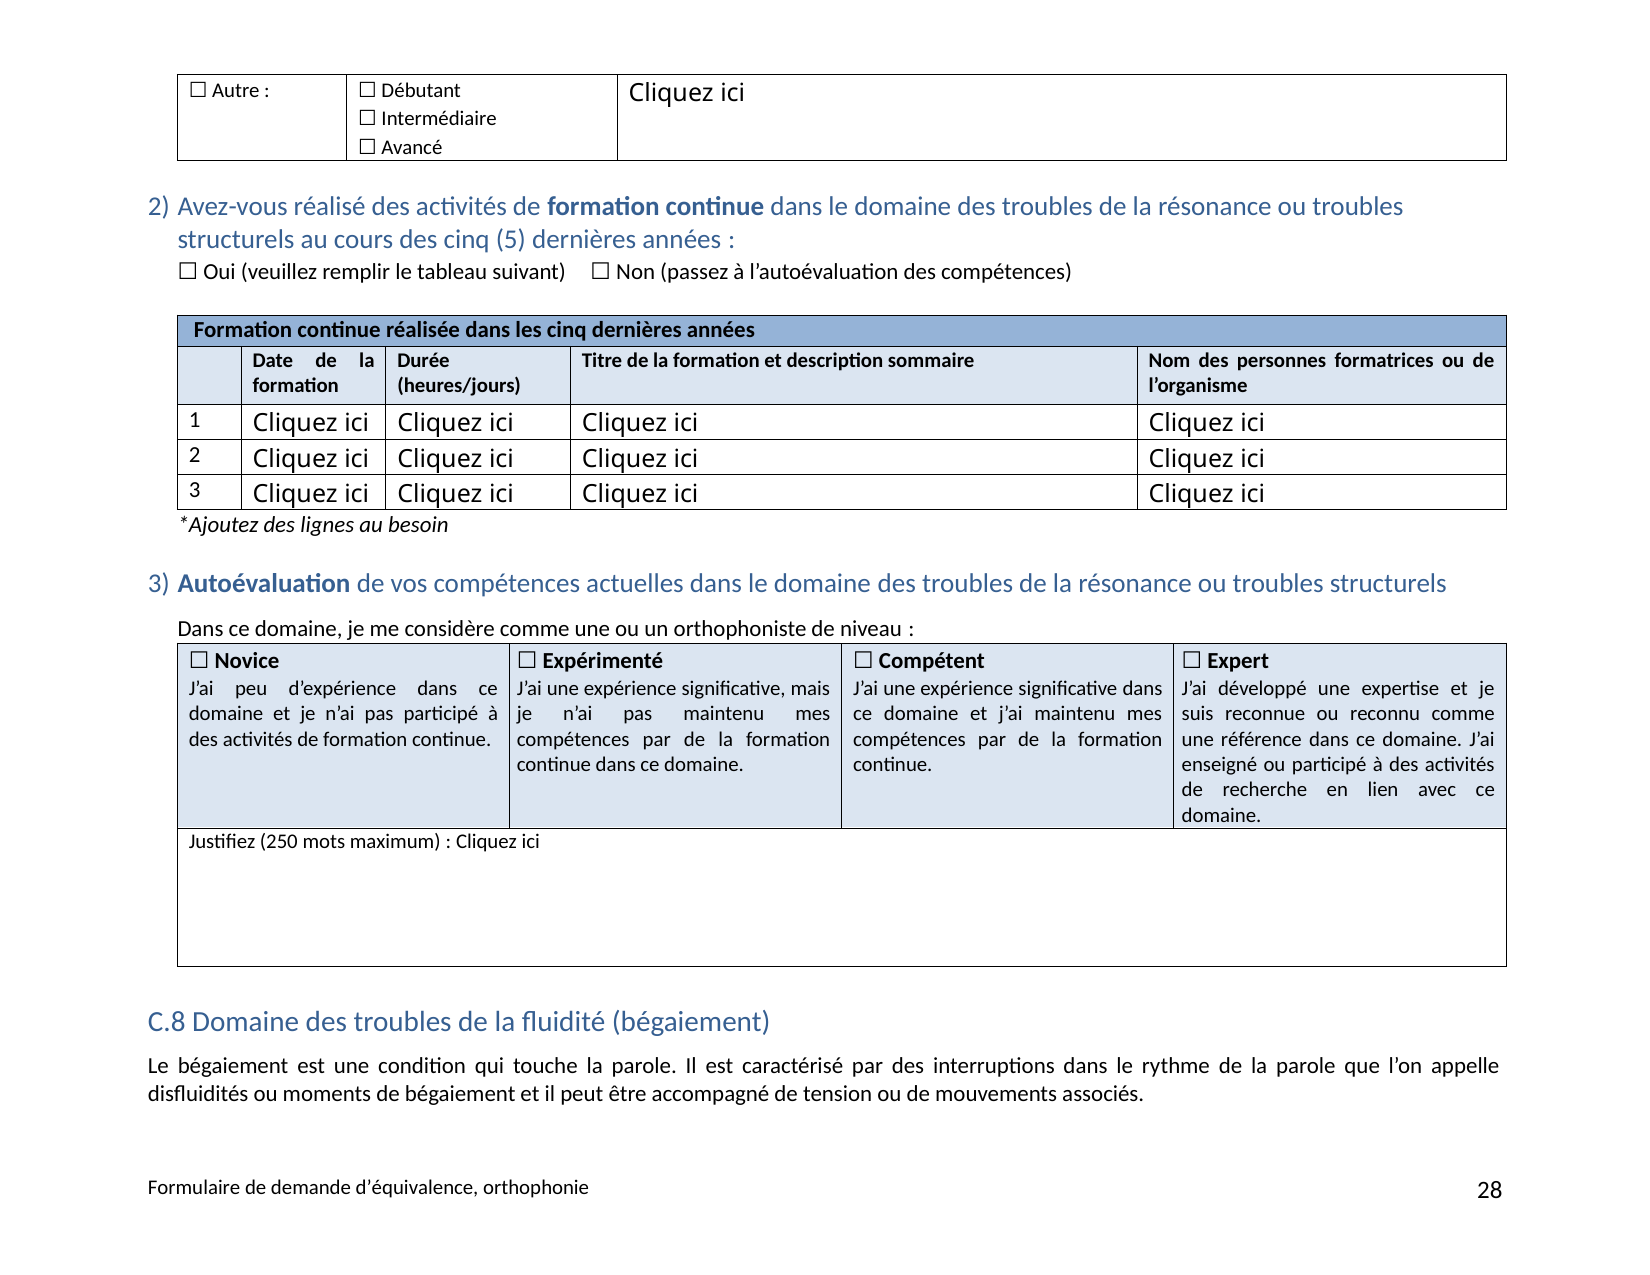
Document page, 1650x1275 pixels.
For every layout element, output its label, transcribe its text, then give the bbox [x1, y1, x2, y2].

table_cell Durée (heures/jours) [386, 347, 570, 404]
text Dans ce domaine, je me considère comme une ou un orthophoniste de niveau : [177, 614, 1502, 643]
table_cell 1 [178, 405, 241, 439]
subtitle Avez-vous réalisé des activités de formation continue dans le domaine des troubles de la résonance ou troubles structurels au cours des cinq (5) dernières années : [148, 189, 1502, 255]
table_cell Date de la formation [242, 347, 385, 404]
subtitle C.8 Domaine des troubles de la fluidité (bégaiement) [148, 1003, 1502, 1038]
text Le bégaiement est une condition qui touche la parole. Il est caractérisé par des interruptions dans le rythme de la parole que l’on appelle disfluidités ou moments de bégaiement et il peut être accompagné de tension ou de mouvements associés. [148, 1051, 1502, 1107]
table_header Compétent J’ai une expérience significative dans ce domaine et j’ai maintenu mes compétences par de la formation continue. [842, 644, 1173, 827]
table_cell 2 [178, 440, 241, 474]
table_header Expert J’ai développé une expertise et je suis reconnue ou reconnu comme une référence dans ce domaine. J’ai enseigné ou participé à des activités de recherche en lien avec ce domaine. [1174, 644, 1506, 827]
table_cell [347, 75, 617, 160]
table_header Novice J’ai peu d’expérience dans ce domaine et je n’ai pas participé à des activités de formation continue. [178, 644, 509, 827]
table_cell Titre de la formation et description sommaire [571, 347, 1137, 404]
table_header Expérimenté J’ai une expérience significative, mais je n’ai pas maintenu mes compétences par de la formation continue dans ce domaine. [510, 644, 841, 827]
text Oui (veuillez remplir le tableau suivant) Non (passez à l’autoévaluation des compétences) [177, 255, 1502, 287]
table_header Formation continue réalisée dans les cinq dernières années [178, 316, 1506, 346]
table_cell Nom des personnes formatrices ou de l’organisme [1138, 347, 1506, 404]
table_cell Autre : [178, 75, 346, 160]
table_cell Justifiez (250 mots maximum) : [178, 829, 1506, 966]
list Autoévaluation de vos compétences actuelles dans le domaine des troubles de la résonance ou troubles structurels [148, 566, 1502, 599]
table_cell [178, 347, 241, 404]
text *Ajoutez des lignes au besoin [177, 510, 1502, 538]
